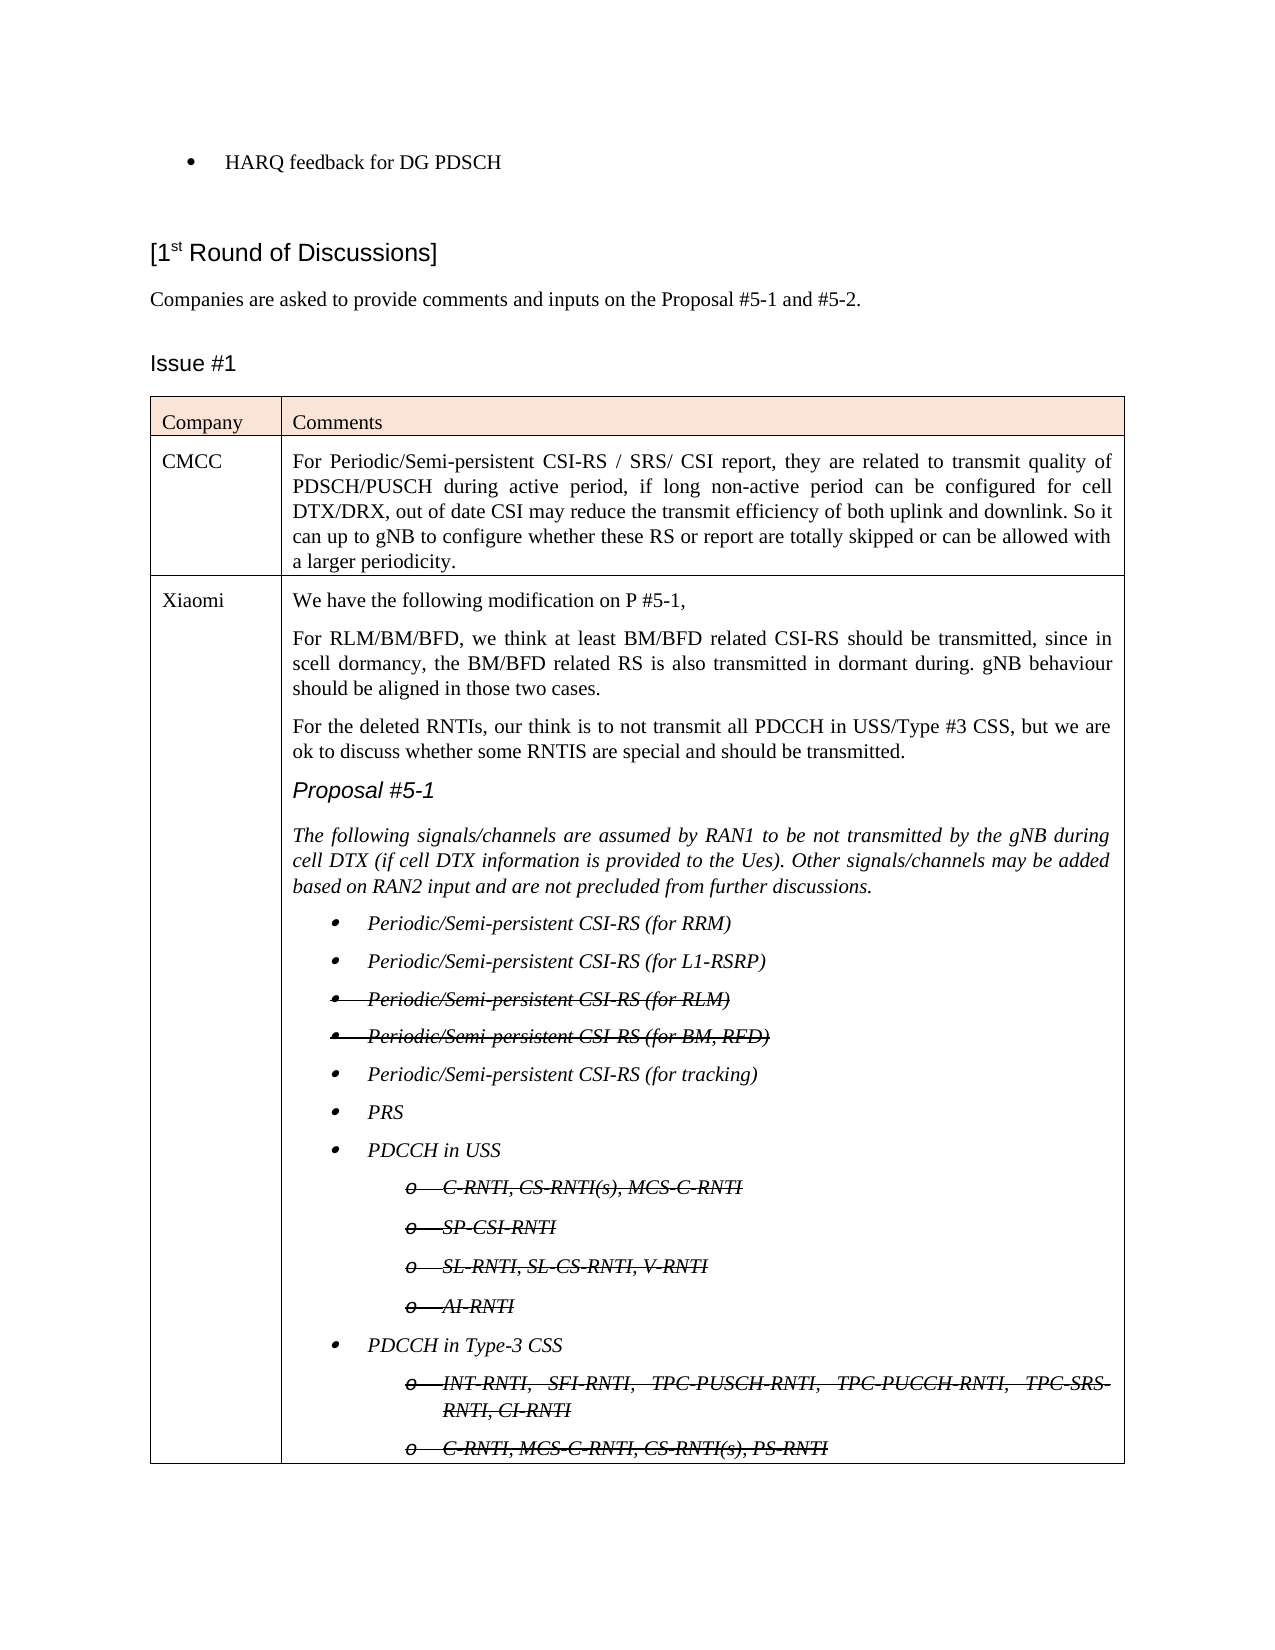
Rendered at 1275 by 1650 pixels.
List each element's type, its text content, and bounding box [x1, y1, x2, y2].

text Companies are asked to provide comments and inputs on the Proposal #5-1 and #5-2. [150, 287, 1125, 311]
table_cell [282, 576, 1124, 1462]
table_cell For Periodic/Semi-persistent CSI-RS / SRS/ CSI report, they are related to transmit quality of PDSCH/PUSCH during active period, if long non-active period can be configured for cell DTX/DRX, out of date CSI may reduce the transmit efficiency of both uplink and downlink. So it can up to gNB to configure whether these RS or report are totally skipped or can be allowed with a larger periodicity. [282, 436, 1124, 574]
table_cell CMCC [151, 436, 281, 574]
subtitle [1st Round of Discussions] [150, 238, 1125, 267]
table_header Company [151, 397, 281, 435]
list HARQ feedback for DG PDSCH [187, 150, 1125, 174]
table_cell Xiaomi [151, 576, 281, 1462]
table_header Comments [282, 397, 1124, 435]
subtitle Issue #1 [150, 350, 1125, 376]
